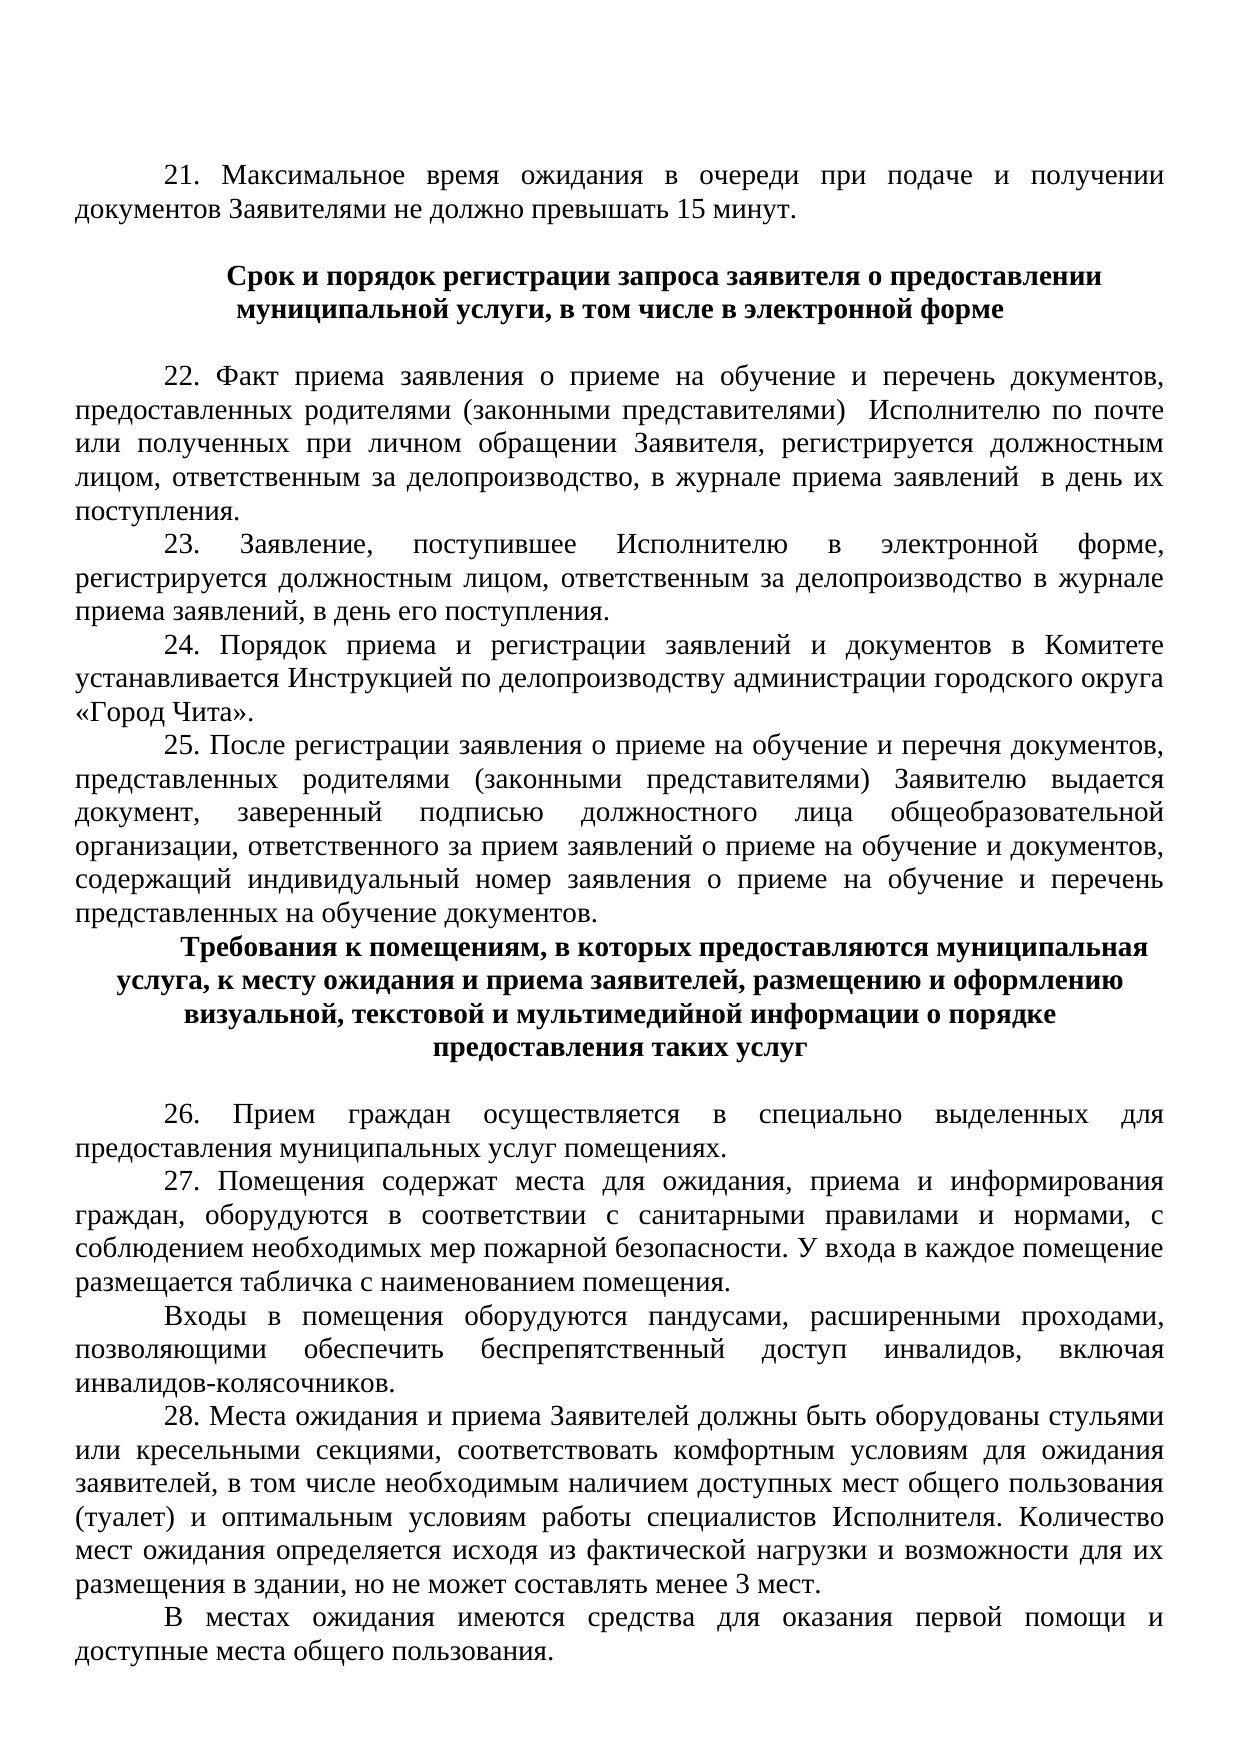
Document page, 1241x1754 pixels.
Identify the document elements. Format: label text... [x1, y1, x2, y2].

text 22. Факт приема заявления о приеме на обучение и перечень документов, предоставленных родителями (законными представителями) Исполнителю по почте или полученных при личном обращении Заявителя, регистрируется должностным лицом, ответственным за делопроизводство, в журнале приема заявлений в день их поступления. [75, 358, 1165, 526]
text 28. Места ожидания и приема Заявителей должны быть оборудованы стульями или кресельными секциями, соответствовать комфортным условиям для ожидания заявителей, в том числе необходимым наличием доступных мест общего пользования (туалет) и оптимальным условиям работы специалистов Исполнителя. Количество мест ожидания определяется исходя из фактической нагрузки и возможности для их размещения в здании, но не может составлять менее 3 мест. [75, 1398, 1165, 1599]
text В местах ожидания имеются средства для оказания первой помощи и доступные места общего пользования. [75, 1599, 1165, 1667]
text 21. Максимальное время ожидания в очереди при подаче и получении документов Заявителями не должно превышать 15 минут. [75, 157, 1165, 224]
text Требования к помещениям, в которых предоставляются муниципальная услуга, к месту ожидания и приема заявителей, размещению и оформлению визуальной, текстовой и мультимедийной информации о порядке предоставления таких услуг [75, 929, 1165, 1063]
text 23. Заявление, поступившее Исполнителю в электронной форме, регистрируется должностным лицом, ответственным за делопроизводство в журнале приема заявлений, в день его поступления. [75, 526, 1165, 627]
text 24. Порядок приема и регистрации заявлений и документов в Комитете устанавливается Инструкцией по делопроизводству администрации городского округа «Город Чита». [75, 627, 1165, 727]
text 25. После регистрации заявления о приеме на обучение и перечня документов, представленных родителями (законными представителями) Заявителю выдается документ, заверенный подписью должностного лица общеобразовательной организации, ответственного за прием заявлений о приеме на обучение и документов, содержащий индивидуальный номер заявления о приеме на обучение и перечень представленных на обучение документов. [75, 727, 1165, 929]
text 26. Прием граждан осуществляется в специально выделенных для предоставления муниципальных услуг помещениях. [75, 1096, 1165, 1163]
text Входы в помещения оборудуются пандусами, расширенными проходами, позволяющими обеспечить беспрепятственный доступ инвалидов, включая инвалидов-колясочников. [75, 1298, 1165, 1398]
text Срок и порядок регистрации запроса заявителя о предоставлении муниципальной услуги, в том числе в электронной форме [75, 258, 1165, 325]
text 27. Помещения содержат места для ожидания, приема и информирования граждан, оборудуются в соответствии с санитарными правилами и нормами, с соблюдением необходимых мер пожарной безопасности. У входа в каждое помещение размещается табличка с наименованием помещения. [75, 1163, 1165, 1298]
